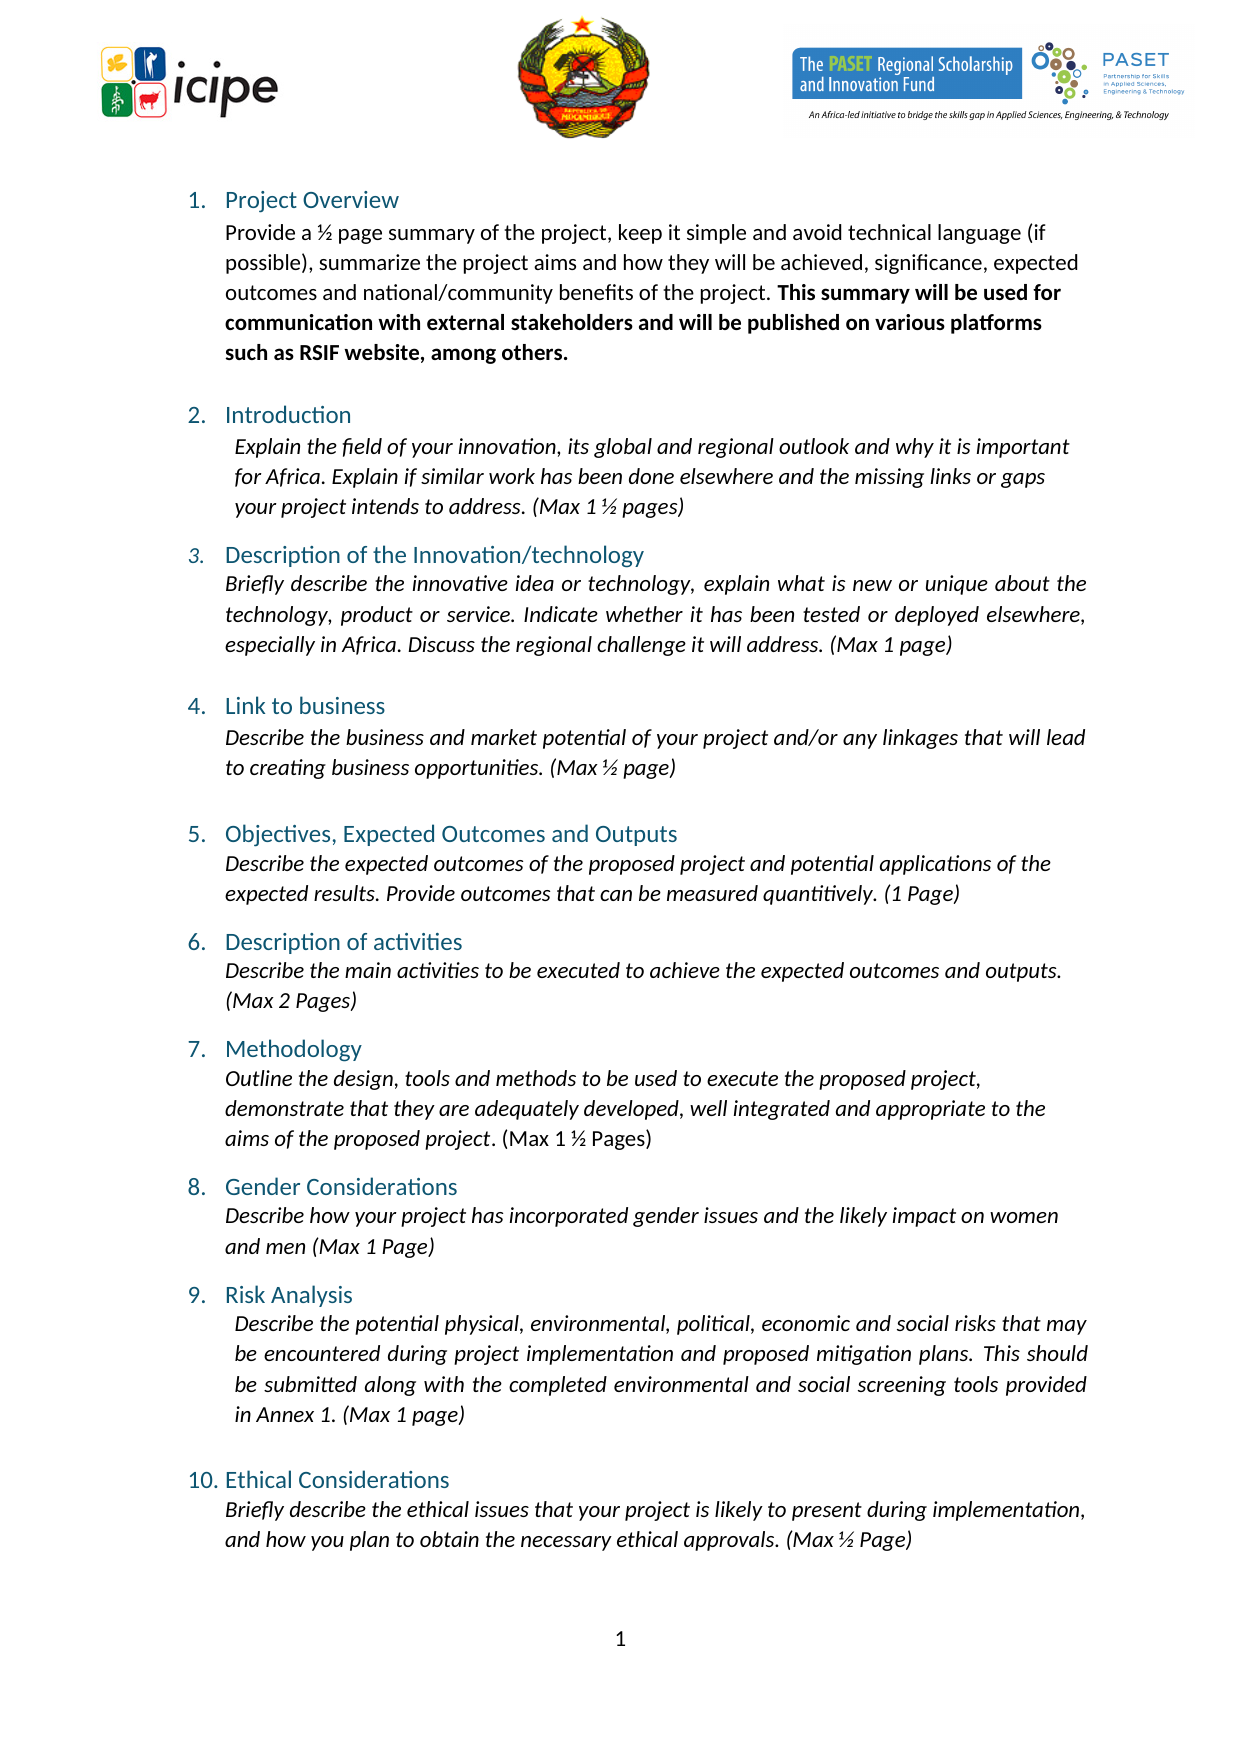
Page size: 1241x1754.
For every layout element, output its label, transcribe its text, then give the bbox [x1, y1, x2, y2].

text Outline the design, tools and methods to be used to execute the proposed project, demonstrate that they are adequately developed, well integrated and appropriate to the aims of the proposed project. (Max 1 ½ Pages) [225, 1064, 1090, 1152]
text Describe the potential physical, environmental, political, economic and social risks that may be encountered during project implementation and proposed mitigation plans. This should be submitted along with the completed environmental and social screening tools provided in Annex 1. (Max 1 page) [234, 1309, 1090, 1428]
list Risk Analysis [187, 1279, 1090, 1309]
text Describe the main activities to be executed to achieve the expected outcomes and outputs. (Max 2 Pages) [225, 956, 1090, 1014]
list Objectives, Expected Outcomes and Outputs [187, 818, 1090, 849]
text Explain the field of your innovation, its global and regional outlook and why it is important for Africa. Explain if similar work has been done elsewhere and the missing links or gaps your project intends to address. (Max 1 ½ pages) [234, 432, 1090, 520]
list Ethical Considerations [187, 1464, 1090, 1495]
text Briefly describe the ethical issues that your project is likely to present during implementation, and how you plan to obtain the necessary ethical approvals. (Max ½ Page) [225, 1495, 1090, 1553]
text Describe the business and market potential of your project and/or any linkages that will lead to creating business opportunities. (Max ½ page) [225, 723, 1090, 782]
text Briefly describe the innovative idea or technology, explain what is new or unique about the technology, product or service. Indicate whether it has been tested or deployed elsewhere, especially in Africa. Discuss the regional challenge it will address. (Max 1 page) [225, 569, 1090, 658]
picture [509, 9, 661, 151]
list Project Overview [187, 185, 1090, 215]
list Gender Considerations [187, 1171, 1090, 1202]
picture [96, 42, 284, 122]
list Description of activities [187, 926, 1090, 956]
list Introduction [187, 399, 1090, 429]
list Link to business [187, 690, 1090, 721]
picture [782, 24, 1195, 138]
text Describe how your project has incorporated gender issues and the likely impact on women and men (Max 1 Page) [225, 1202, 1090, 1260]
text Provide a ½ page summary of the project, keep it simple and avoid technical language (if possible), summarize the project aims and how they will be achieved, significance, expected outcomes and national/community benefits of the project. This summary will be used for communication with external stakeholders and will be published on various platforms such as RSIF website, among others. [225, 218, 1090, 366]
text Describe the expected outcomes of the proposed project and potential applications of the expected results. Provide outcomes that can be measured quantitively. (1 Page) [225, 849, 1090, 907]
list Methodology [187, 1033, 1090, 1064]
list Description of the Innovation/technology [187, 539, 1090, 569]
